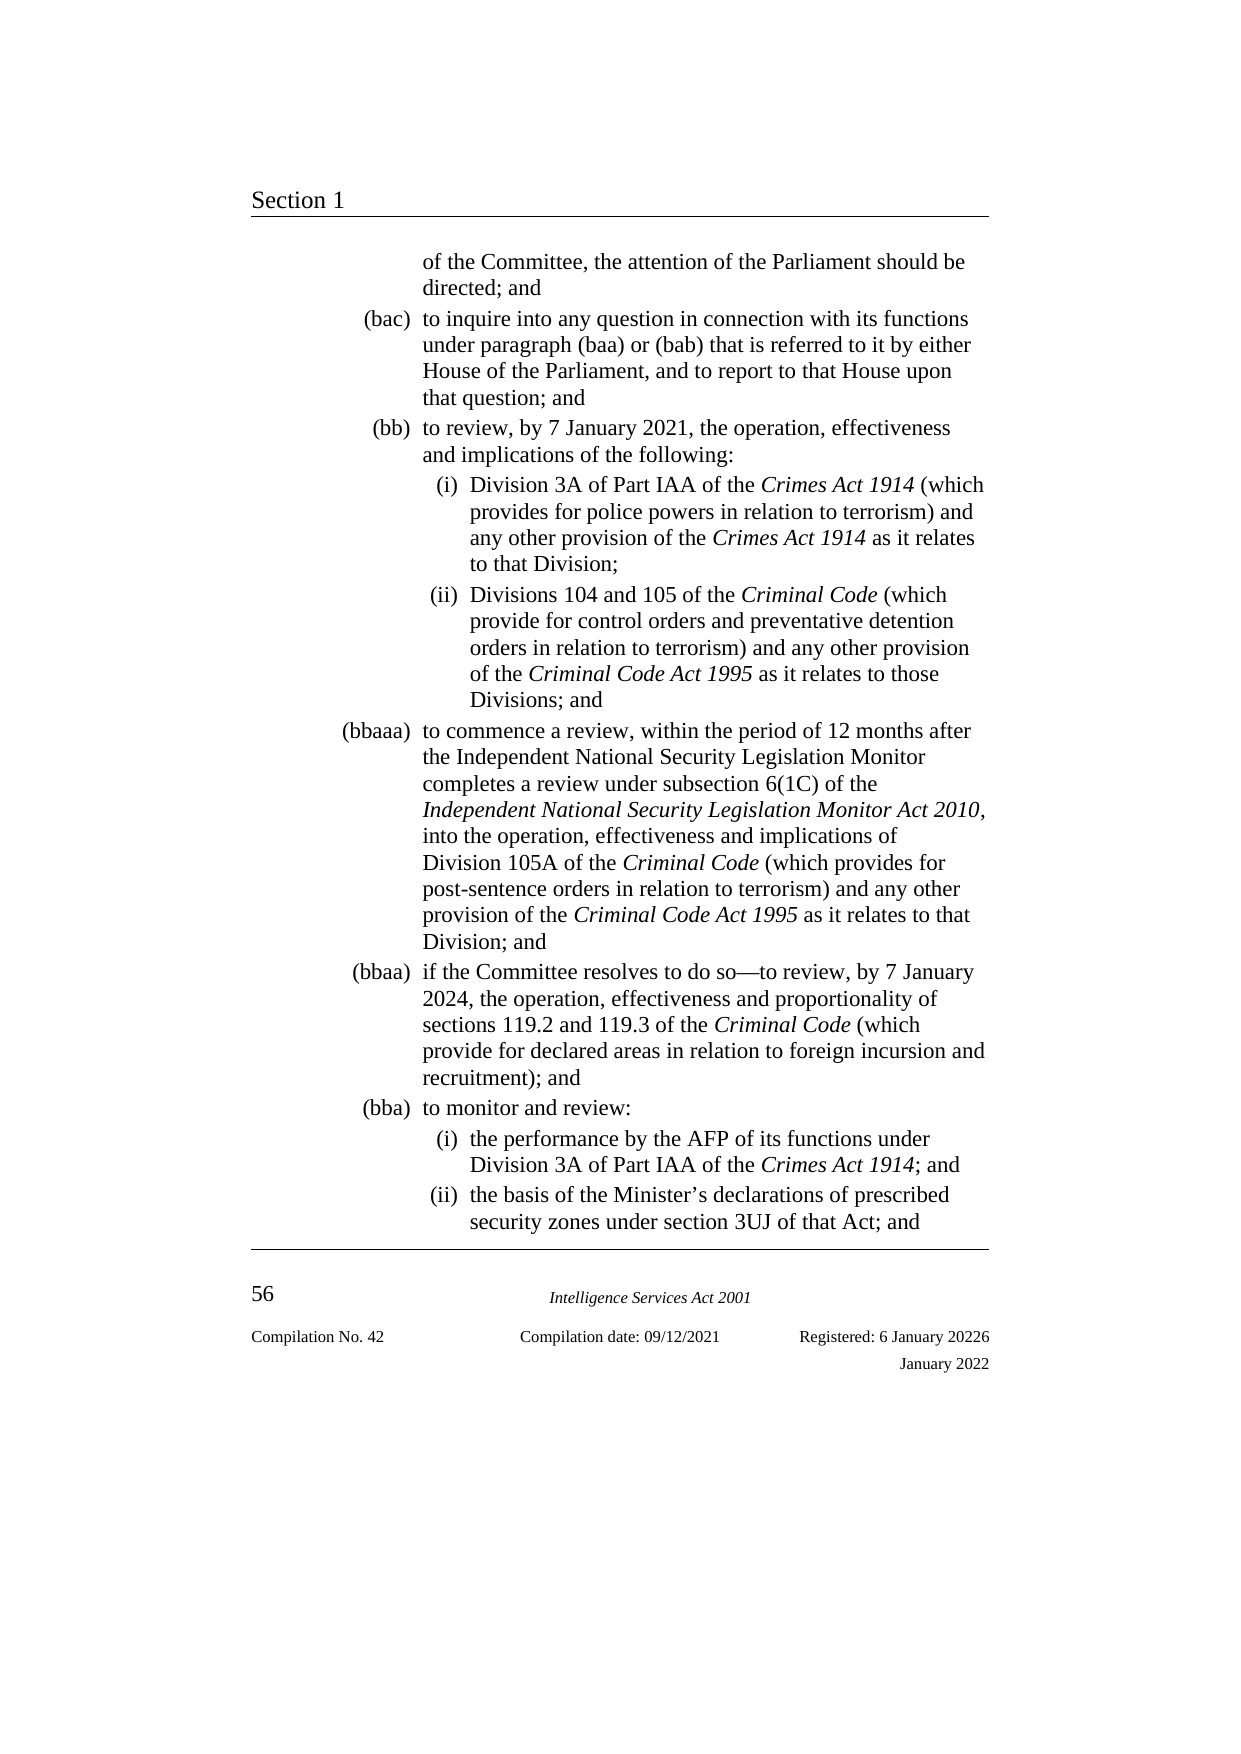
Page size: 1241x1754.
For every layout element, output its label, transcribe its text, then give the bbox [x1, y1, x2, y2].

text (i) the performance by the AFP of its functions under Division 3A of Part IAA of the Crimes Act 1914; and [251, 1125, 989, 1177]
text (i) Division 3A of Part IAA of the Crimes Act 1914 (which provides for police powers in relation to terrorism) and any other provision of the Crimes Act 1914 as it relates to that Division; [251, 471, 989, 577]
text (bab) to report to both Houses of the Parliament, with such comments as it thinks fit, upon any matter appertaining to the AFP or connected with the performance of its functions under Part 5.3 of the Criminal Code to which, in the opinion of the Committee, the attention of the Parliament should be directed; and [251, 248, 989, 301]
text (ii) the basis of the Minister’s declarations of prescribed security zones under section 3UJ of that Act; and [251, 1182, 989, 1234]
text (bb) to review, by 7 January 2021, the operation, effectiveness and implications of the following: [251, 414, 989, 467]
text (ii) Divisions 104 and 105 of the Criminal Code (which provide for control orders and preventative detention orders in relation to terrorism) and any other provision of the Criminal Code Act 1995 as it relates to those Divisions; and [251, 581, 989, 713]
text (bac) to inquire into any question in connection with its functions under paragraph (baa) or (bab) that is referred to it by either House of the Parliament, and to report to that House upon that question; and [251, 305, 989, 410]
text (bbaa) if the Committee resolves to do so—to review, by 7 January 2024, the operation, effectiveness and proportionality of sections 119.2 and 119.3 of the Criminal Code (which provide for declared areas in relation to foreign incursion and recruitment); and [251, 958, 989, 1090]
text (bbaaa) to commence a review, within the period of 12 months after the Independent National Security Legislation Monitor completes a review under subsection 6(1C) of the Independent National Security Legislation Monitor Act 2010, into the operation, effectiveness and implications of Division 105A of the Criminal Code (which provides for post-sentence orders in relation to terrorism) and any other provision of the Criminal Code Act 1995 as it relates to that Division; and [251, 717, 989, 954]
text (bba) to monitor and review: [251, 1094, 989, 1121]
